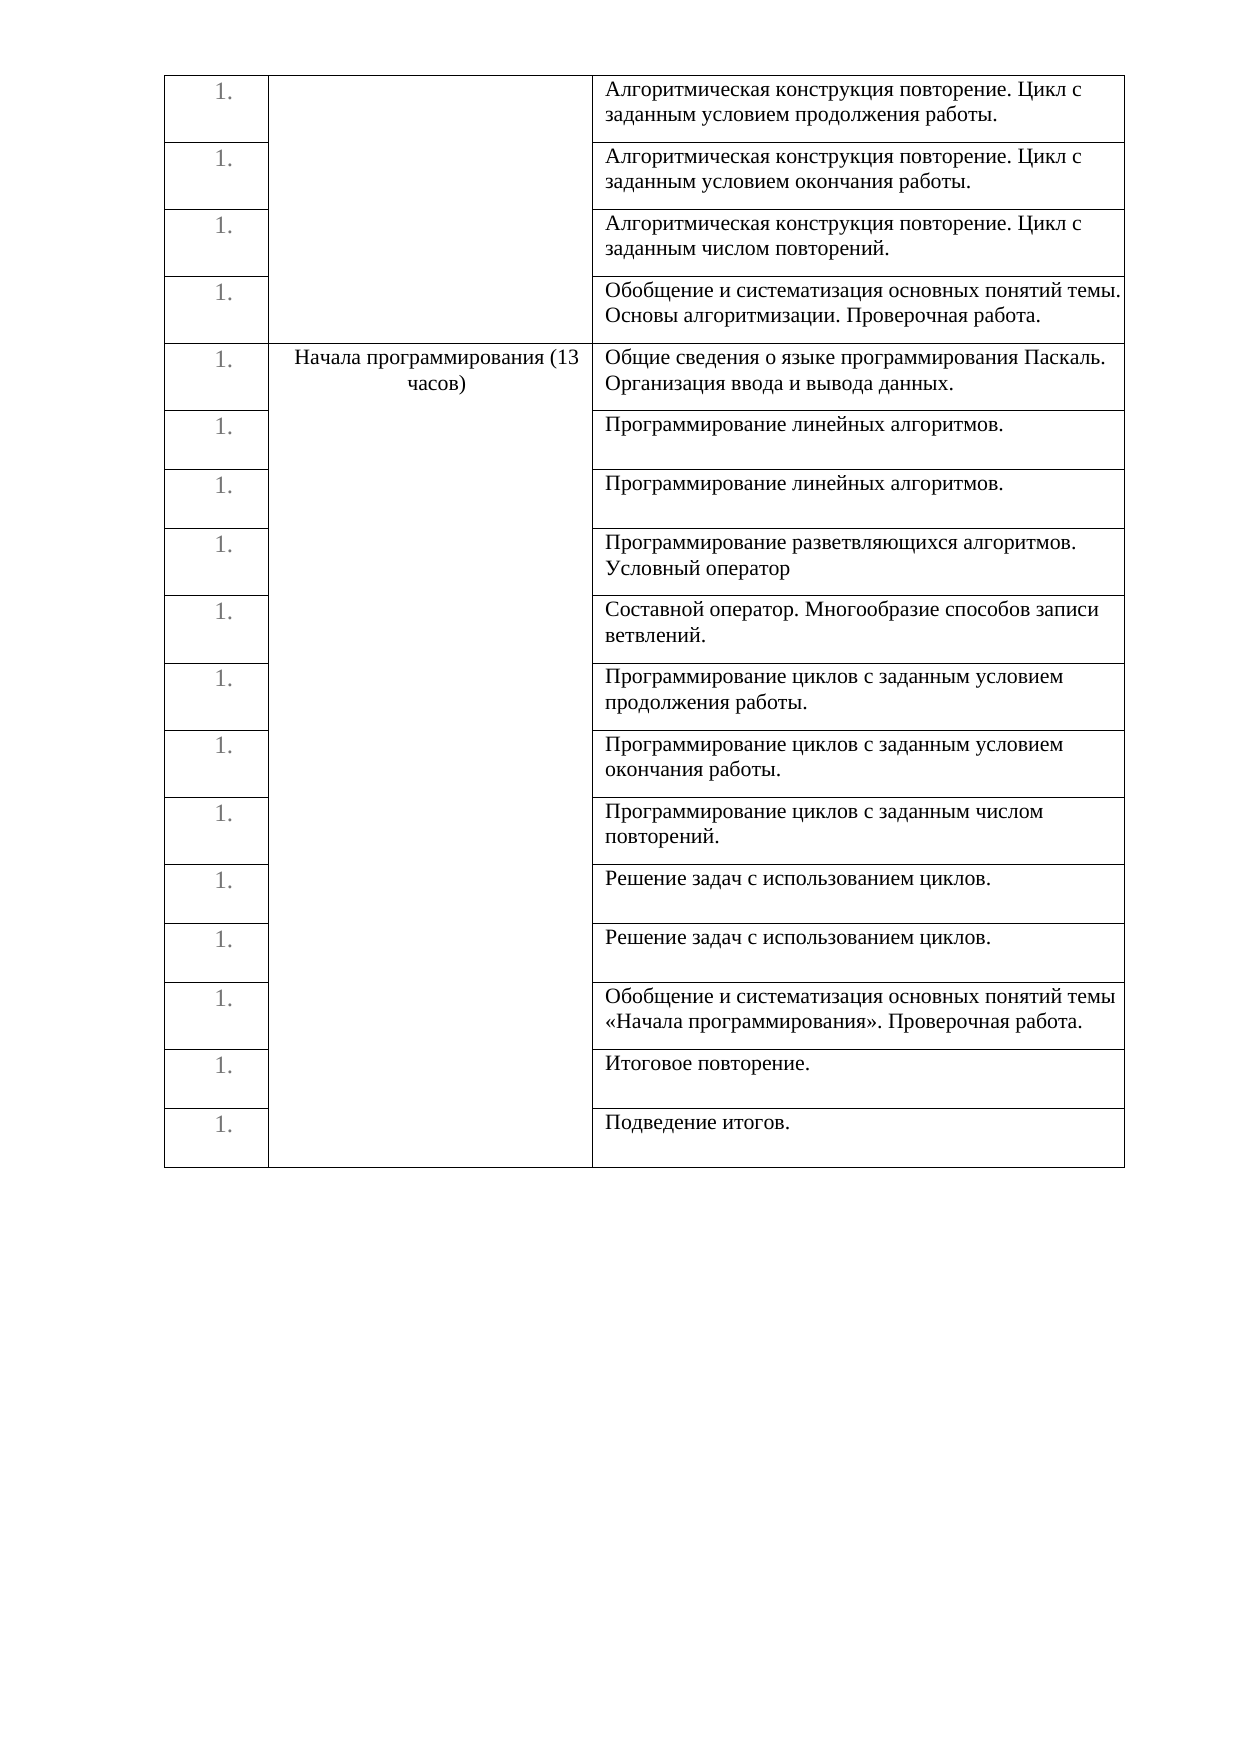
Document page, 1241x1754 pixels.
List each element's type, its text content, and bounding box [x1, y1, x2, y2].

table_cell Программирование разветвляющихся алгоритмов. Условный оператор [593, 529, 1124, 595]
table_cell [165, 411, 268, 469]
table_cell [165, 798, 268, 864]
table_cell [165, 1109, 268, 1167]
table_cell [165, 924, 268, 982]
table_cell [165, 210, 268, 276]
table_cell Программирование линейных алгоритмов. [593, 411, 1124, 469]
table_cell Алгоритмическая конструкция повторение. Цикл с заданным числом повторений. [593, 210, 1124, 276]
table_cell Решение задач с использованием циклов. [593, 865, 1124, 923]
table_cell Программирование циклов с заданным условием окончания работы. [593, 731, 1124, 797]
table_cell Решение задач с использованием циклов. [593, 924, 1124, 982]
table_cell [165, 344, 268, 410]
table_cell Программирование циклов с заданным числом повторений. [593, 798, 1124, 864]
table_cell [165, 470, 268, 528]
table_cell Алгоритмическая конструкция повторение. Цикл с заданным условием окончания работы. [593, 143, 1124, 209]
table_cell [165, 143, 268, 209]
table_cell [165, 731, 268, 797]
table_cell [165, 1050, 268, 1108]
table_cell [165, 596, 268, 662]
table_cell Составной оператор. Многообразие способов записи ветвлений. [593, 596, 1124, 662]
table_cell Подведение итогов. [593, 1109, 1124, 1167]
table_cell Начала программирования (13 часов) [269, 344, 592, 1167]
table_cell Обобщение и систематизация основных понятий темы «Начала программирования». Проверочная работа. [593, 983, 1124, 1049]
table_cell [165, 865, 268, 923]
table_cell [165, 664, 268, 729]
table_cell [165, 529, 268, 595]
table_cell Общие сведения о языке программирования Паскаль. Организация ввода и вывода данных. [593, 344, 1124, 410]
table_cell Итоговое повторение. [593, 1050, 1124, 1108]
table_cell Программирование линейных алгоритмов. [593, 470, 1124, 528]
table_cell [165, 983, 268, 1049]
table_cell Алгоритмическая конструкция повторение. Цикл с заданным условием продолжения работы. [593, 76, 1124, 142]
table_cell [165, 76, 268, 142]
table_cell Обобщение и систематизация основных понятий темы. Основы алгоритмизации. Проверочная работа. [593, 277, 1124, 343]
table_cell Программирование циклов с заданным условием продолжения работы. [593, 664, 1124, 729]
table_cell [165, 277, 268, 343]
